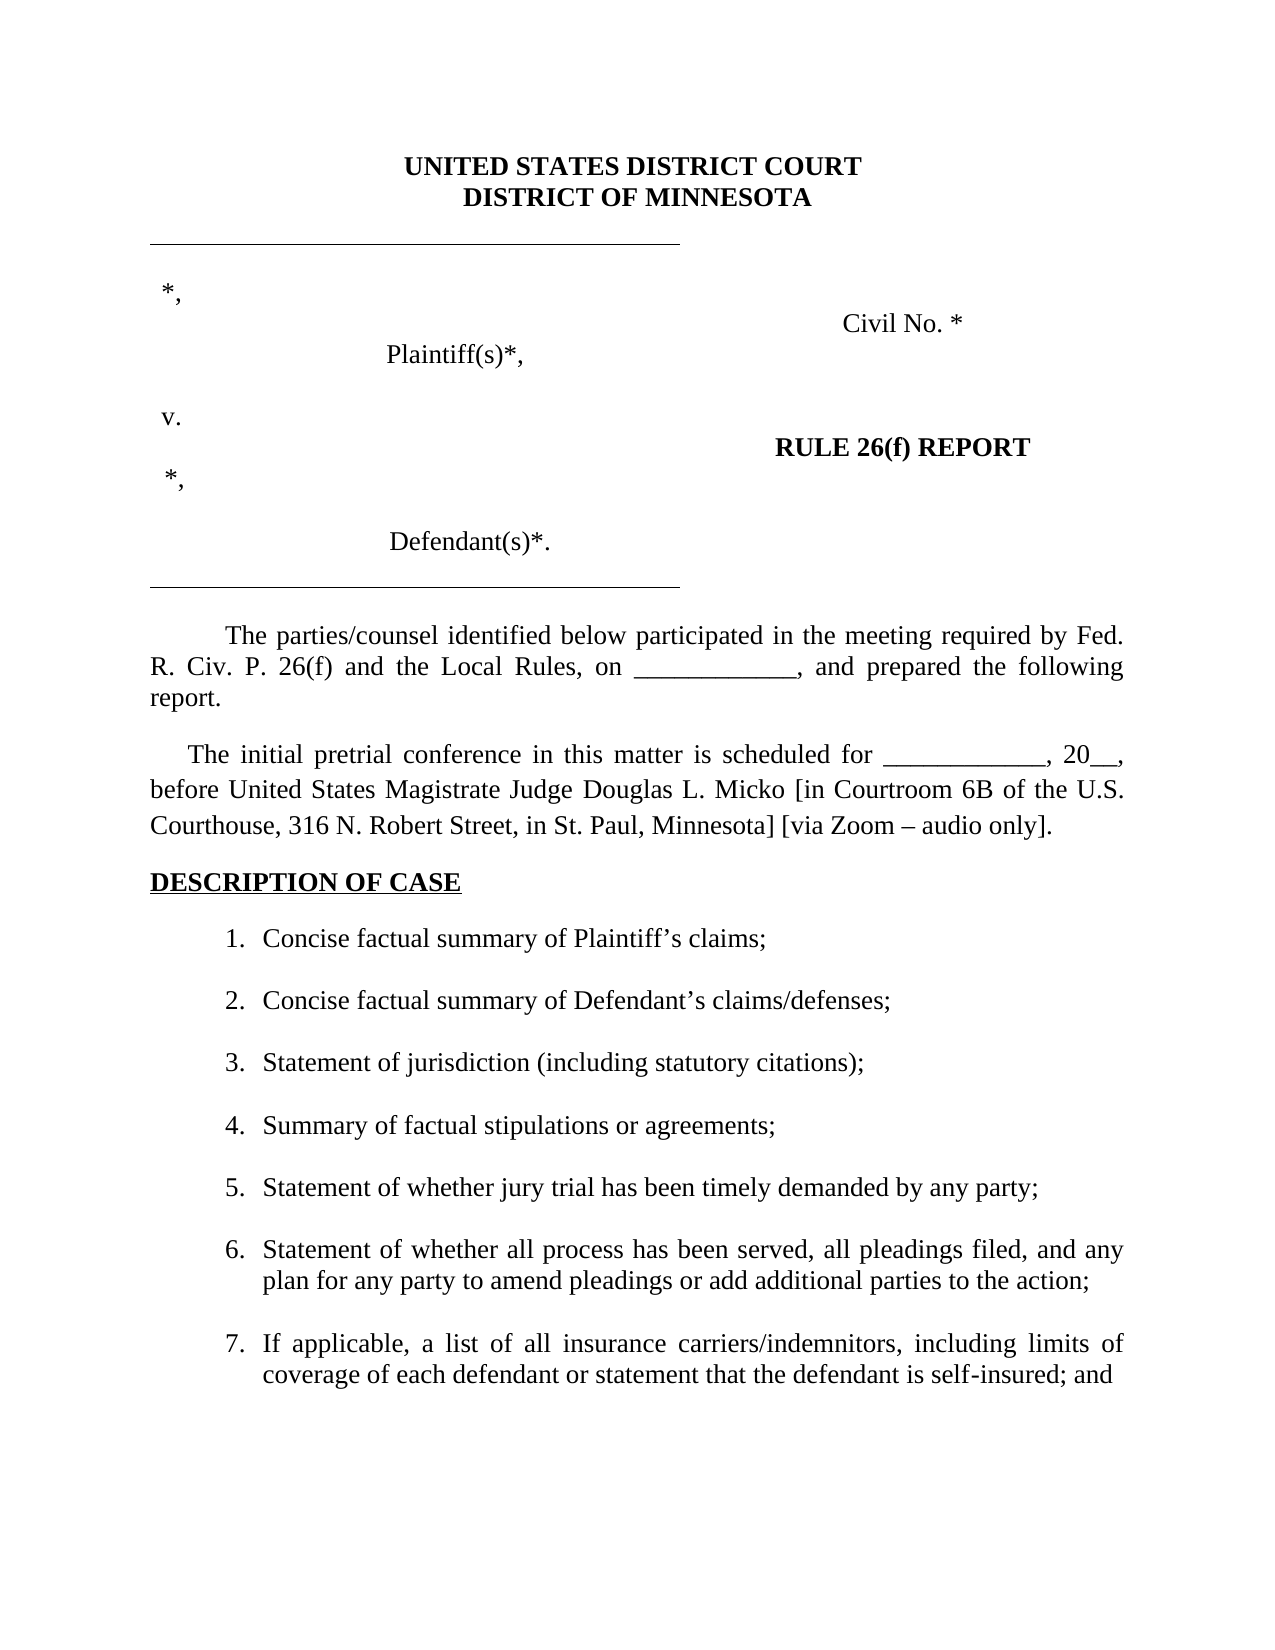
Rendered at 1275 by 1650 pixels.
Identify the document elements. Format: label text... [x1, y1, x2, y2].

list Statement of jurisdiction (including statutory citations); [225, 1046, 1125, 1078]
list Summary of factual stipulations or agreements; [225, 1109, 1125, 1140]
list Statement of whether jury trial has been timely demanded by any party; [225, 1171, 1125, 1202]
table_header *, Plaintiff(s)*, v. *, Defendant(s)*. [150, 245, 680, 587]
text DISTRICT OF MINNESOTA [150, 181, 1125, 212]
text UNITED STATES DISTRICT COURT [153, 150, 1113, 181]
list If applicable, a list of all insurance carriers/indemnitors, including limits of coverage of each defendant or statement that the defendant is self-insured; and [225, 1327, 1125, 1389]
text DESCRIPTION OF CASE [150, 866, 1125, 897]
list Concise factual summary of Plaintiff’s claims; [225, 922, 1125, 953]
text The initial pretrial conference in this matter is scheduled for ____________, 20__, before United States Magistrate Judge Douglas L. Micko [in Courtroom 6B of the U.S. Courthouse, 316 N. Robert Street, in St. Paul, Minnesota] [via Zoom – audio only]. [150, 738, 1125, 840]
text The parties/counsel identified below participated in the meeting required by Fed. R. Civ. P. 26(f) and the Local Rules, on ____________, and prepared the following report. [150, 619, 1125, 713]
table_header Civil No. * RULE 26(f) REPORT [680, 244, 1125, 587]
list Concise factual summary of Defendant’s claims/defenses; [225, 984, 1125, 1015]
list Statement of whether all process has been served, all pleadings filed, and any plan for any party to amend pleadings or add additional parties to the action; [225, 1233, 1125, 1296]
